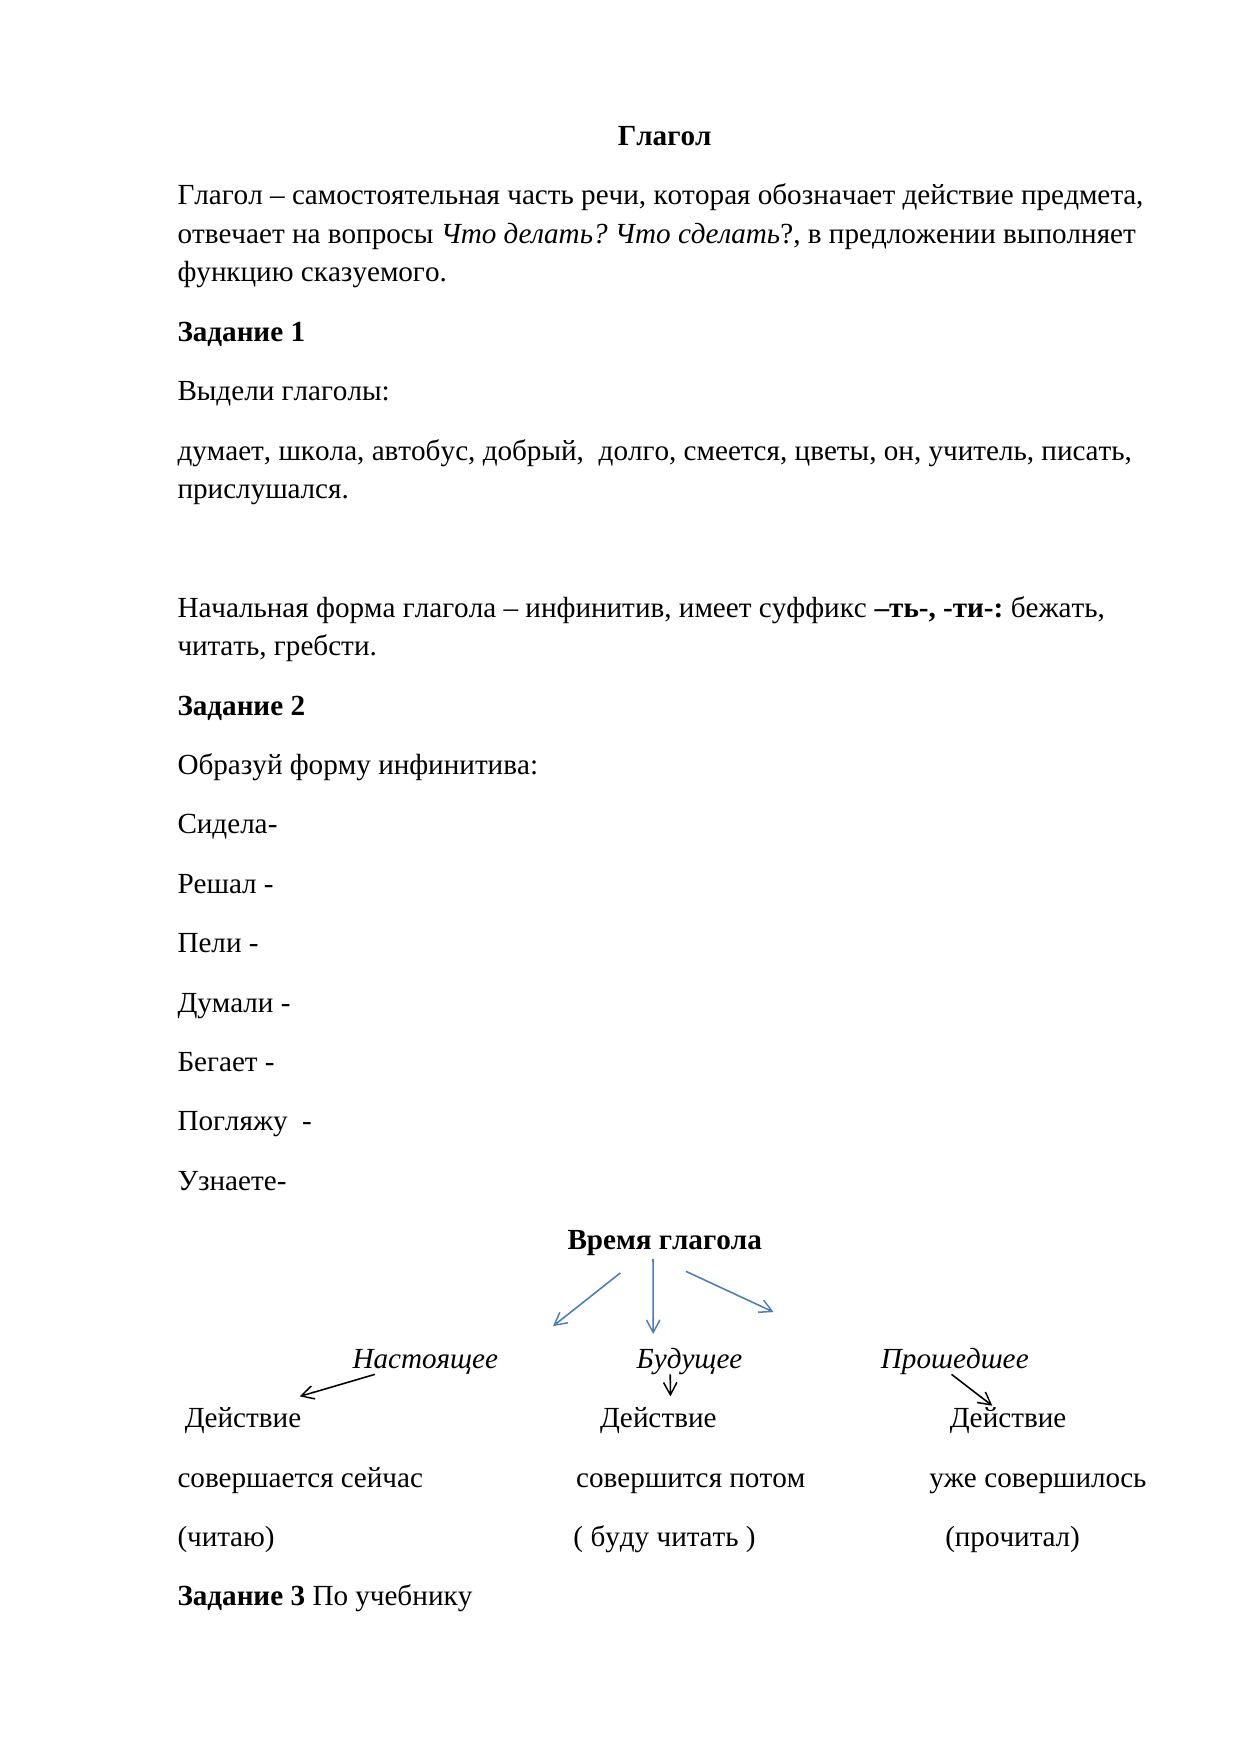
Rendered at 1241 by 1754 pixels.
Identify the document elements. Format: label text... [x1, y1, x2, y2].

text думает, школа, автобус, добрый, долго, смеется, цветы, он, учитель, писать, прислушался. [177, 433, 1152, 505]
text Пели - [177, 925, 1152, 959]
text Задание 3 По учебнику [177, 1578, 1152, 1612]
text Задание 2 [177, 688, 1152, 721]
text Погляжу - [177, 1103, 1152, 1137]
text Думали - [177, 985, 1152, 1018]
text Задание 1 [177, 314, 1152, 347]
text совершается сейчас совершится потом уже совершилось [177, 1460, 1152, 1493]
text Время глагола [177, 1222, 1152, 1256]
text Бегает - [177, 1044, 1152, 1078]
text Решал - [177, 866, 1152, 899]
text Выдели глаголы: [177, 373, 1152, 407]
text Действие Действие Действие [177, 1400, 1152, 1434]
text Сидела- [177, 807, 1152, 840]
text Глагол [177, 118, 1152, 152]
text Образуй форму инфинитива: [177, 747, 1152, 781]
text Глагол – самостоятельная часть речи, которая обозначает действие предмета, отвечает на вопросы Что делать? Что сделать?, в предложении выполняет функцию сказуемого. [177, 177, 1152, 288]
text Настоящее Будущее Прошедшее [177, 1341, 1152, 1374]
text Узнаете- [177, 1163, 1152, 1196]
text Начальная форма глагола – инфинитив, имеет суффикс –ть-, -ти-: бежать, читать, гребсти. [177, 590, 1152, 662]
text (читаю) ( буду читать ) (прочитал) [177, 1519, 1152, 1553]
